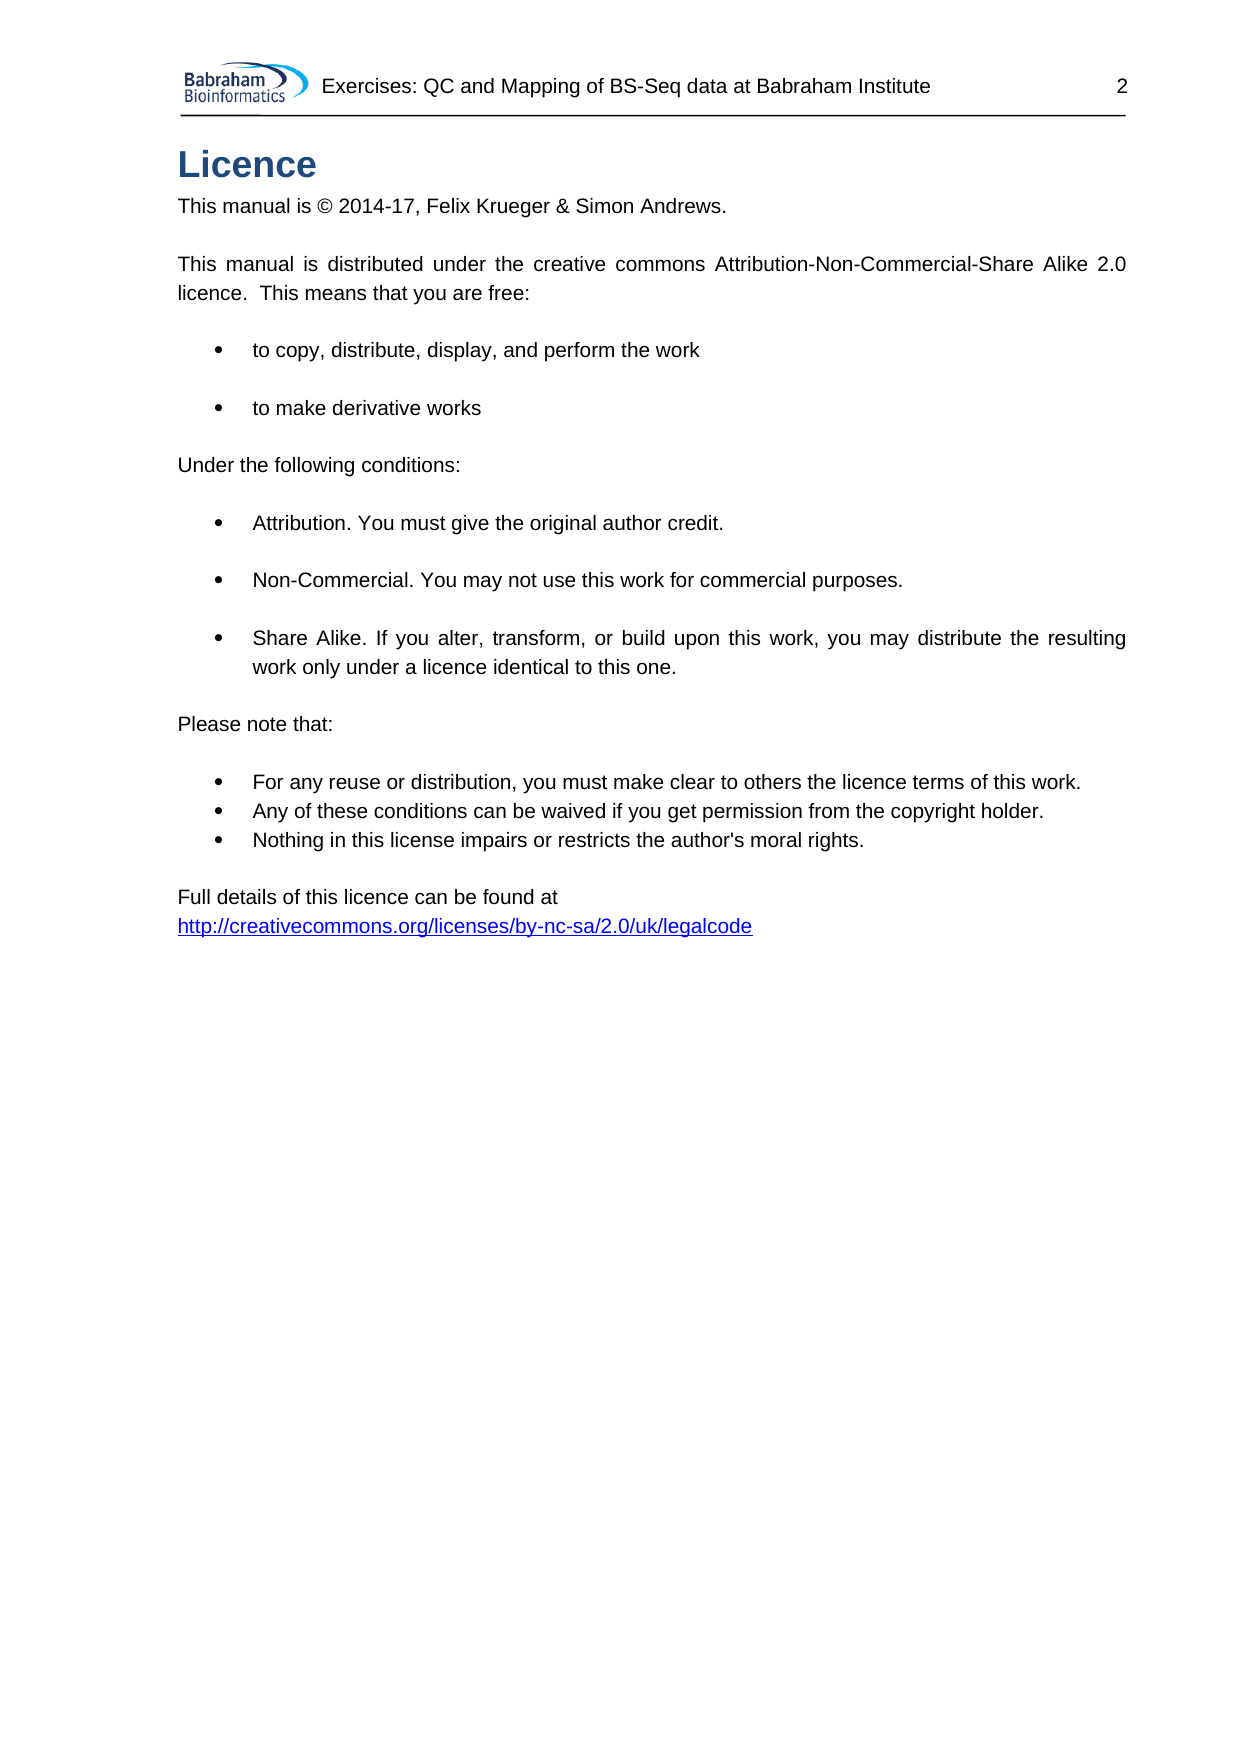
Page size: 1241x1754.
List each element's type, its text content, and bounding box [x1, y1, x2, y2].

text Under the following conditions: [177, 453, 1128, 477]
list to make derivative works [215, 396, 1128, 419]
list Attribution. You must give the original author credit. [215, 511, 1128, 535]
list Nothing in this license impairs or restricts the author's moral rights. [215, 827, 1128, 851]
text Full details of this licence can be found at [177, 885, 1128, 909]
list For any reuse or distribution, you must make clear to others the licence terms of this work. [215, 770, 1128, 794]
text Please note that: [177, 712, 1128, 736]
list Any of these conditions can be waived if you get permission from the copyright holder. [215, 798, 1128, 823]
list to copy, distribute, display, and perform the work [215, 338, 1128, 362]
picture [177, 59, 310, 107]
text http://creativecommons.org/licenses/by-nc-sa/2.0/uk/legalcode [177, 914, 1128, 938]
subtitle Licence [177, 142, 1128, 186]
list Non-Commercial. You may not use this work for commercial purposes. [215, 568, 1128, 592]
text This manual is © 2014-17, Felix Krueger & Simon Andrews. [177, 194, 1128, 218]
list Share Alike. If you alter, transform, or build upon this work, you may distribute the resulting work only under a licence identical to this one. [215, 626, 1128, 679]
text This manual is distributed under the creative commons Attribution-Non-Commercial-Share Alike 2.0 licence. This means that you are free: [177, 252, 1128, 304]
